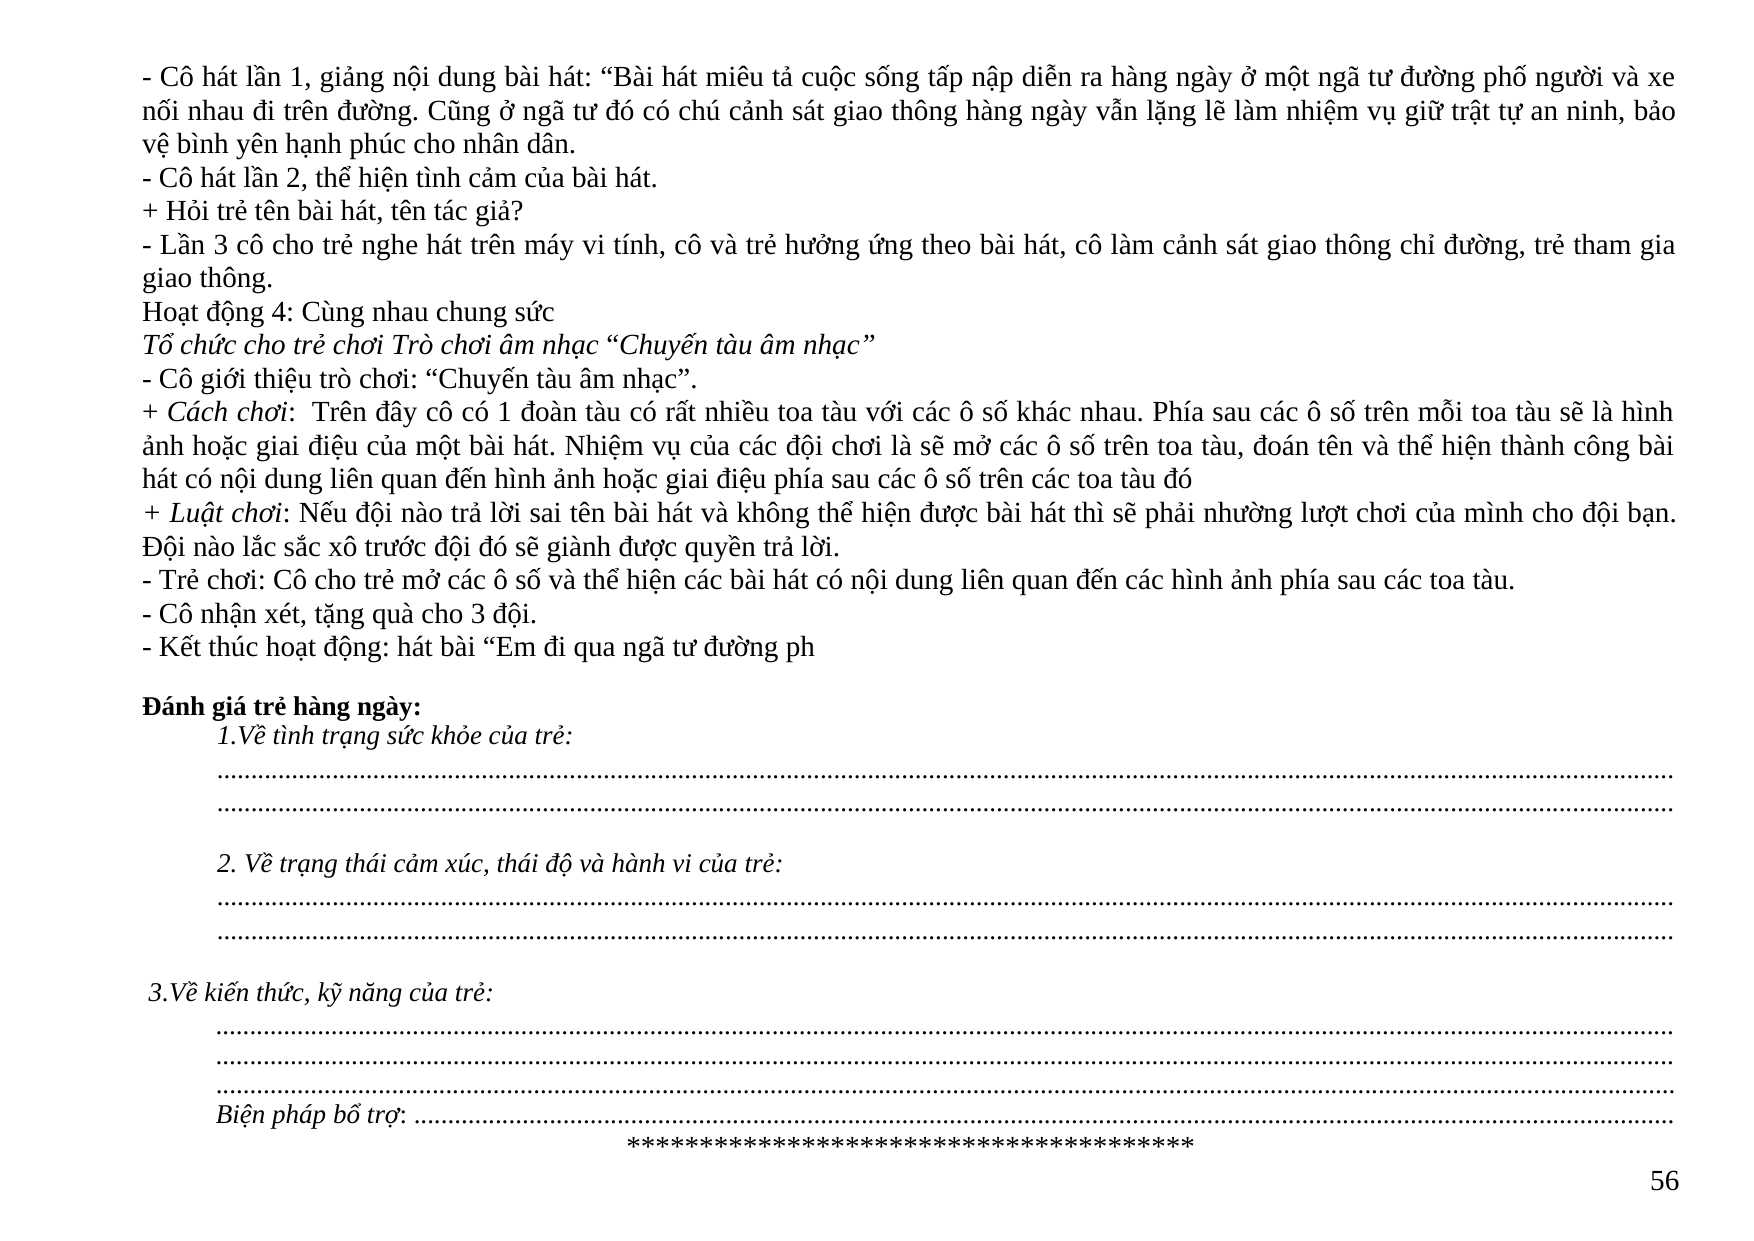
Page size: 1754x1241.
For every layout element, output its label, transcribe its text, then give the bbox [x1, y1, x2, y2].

text *************************************** [142, 1129, 1679, 1163]
text - Lần 3 cô cho trẻ nghe hát trên máy vi tính, cô và trẻ hưởng ứng theo bài hát, cô làm cảnh sát giao thông chỉ đường, trẻ tham gia giao thông. [142, 227, 1679, 294]
text - Trẻ chơi: Cô cho trẻ mở các ô số và thể hiện các bài hát có nội dung liên quan đến các hình ảnh phía sau các toa tàu. [142, 562, 1679, 596]
text 3.Về kiến thức, kỹ năng của trẻ: [142, 977, 1679, 1007]
text Tổ chức cho trẻ chơi Trò chơi âm nhạc “Chuyến tàu âm nhạc” [142, 327, 1679, 361]
text Đánh giá trẻ hàng ngày: [142, 692, 1679, 721]
list 2. Về trạng thái cảm xúc, thái độ và hành vi của trẻ: [217, 849, 1679, 878]
text - Cô giới thiệu trò chơi: “Chuyến tàu âm nhạc”. [142, 361, 1679, 394]
text + Luật chơi: Nếu đội nào trả lời sai tên bài hát và không thể hiện được bài hát thì sẽ phải nhường lượt chơi của mình cho đội bạn. Đội nào lắc sắc xô trước đội đó sẽ giành được quyền trả lời. [142, 495, 1679, 562]
text Biện pháp bổ trợ: [216, 1100, 1679, 1129]
text + Hỏi trẻ tên bài hát, tên tác giả? [142, 193, 1679, 227]
text - Cô nhận xét, tặng quà cho 3 đội. [142, 596, 1679, 629]
text - Cô hát lần 2, thể hiện tình cảm của bài hát. [142, 160, 1679, 193]
text - Kết thúc hoạt động: hát bài “Em đi qua ngã tư đường ph [142, 629, 1679, 663]
text ........................................................................................................................................................................................................................ [216, 1070, 1679, 1100]
text Hoạt động 4: Cùng nhau chung sức [142, 294, 1679, 327]
text - Cô hát lần 1, giảng nội dung bài hát: “Bài hát miêu tả cuộc sống tấp nập diễn ra hàng ngày ở một ngã tư đường phố người và xe nối nhau đi trên đường. Cũng ở ngã tư đó có chú cảnh sát giao thông hàng ngày vẫn lặng lẽ làm nhiệm vụ giữ trật tự an ninh, bảo vệ bình yên hạnh phúc cho nhân dân. [142, 59, 1679, 160]
list 1.Về tình trạng sức khỏe của trẻ: [217, 721, 1679, 751]
text + Cách chơi: Trên đây cô có 1 đoàn tàu có rất nhiều toa tàu với các ô số khác nhau. Phía sau các ô số trên mỗi toa tàu sẽ là hình ảnh hoặc giai điệu của một bài hát. Nhiệm vụ của các đội chơi là sẽ mở các ô số trên toa tàu, đoán tên và thể hiện thành công bài hát có nội dung liên quan đến hình ảnh hoặc giai điệu phía sau các ô số trên các toa tàu đó [142, 394, 1679, 495]
